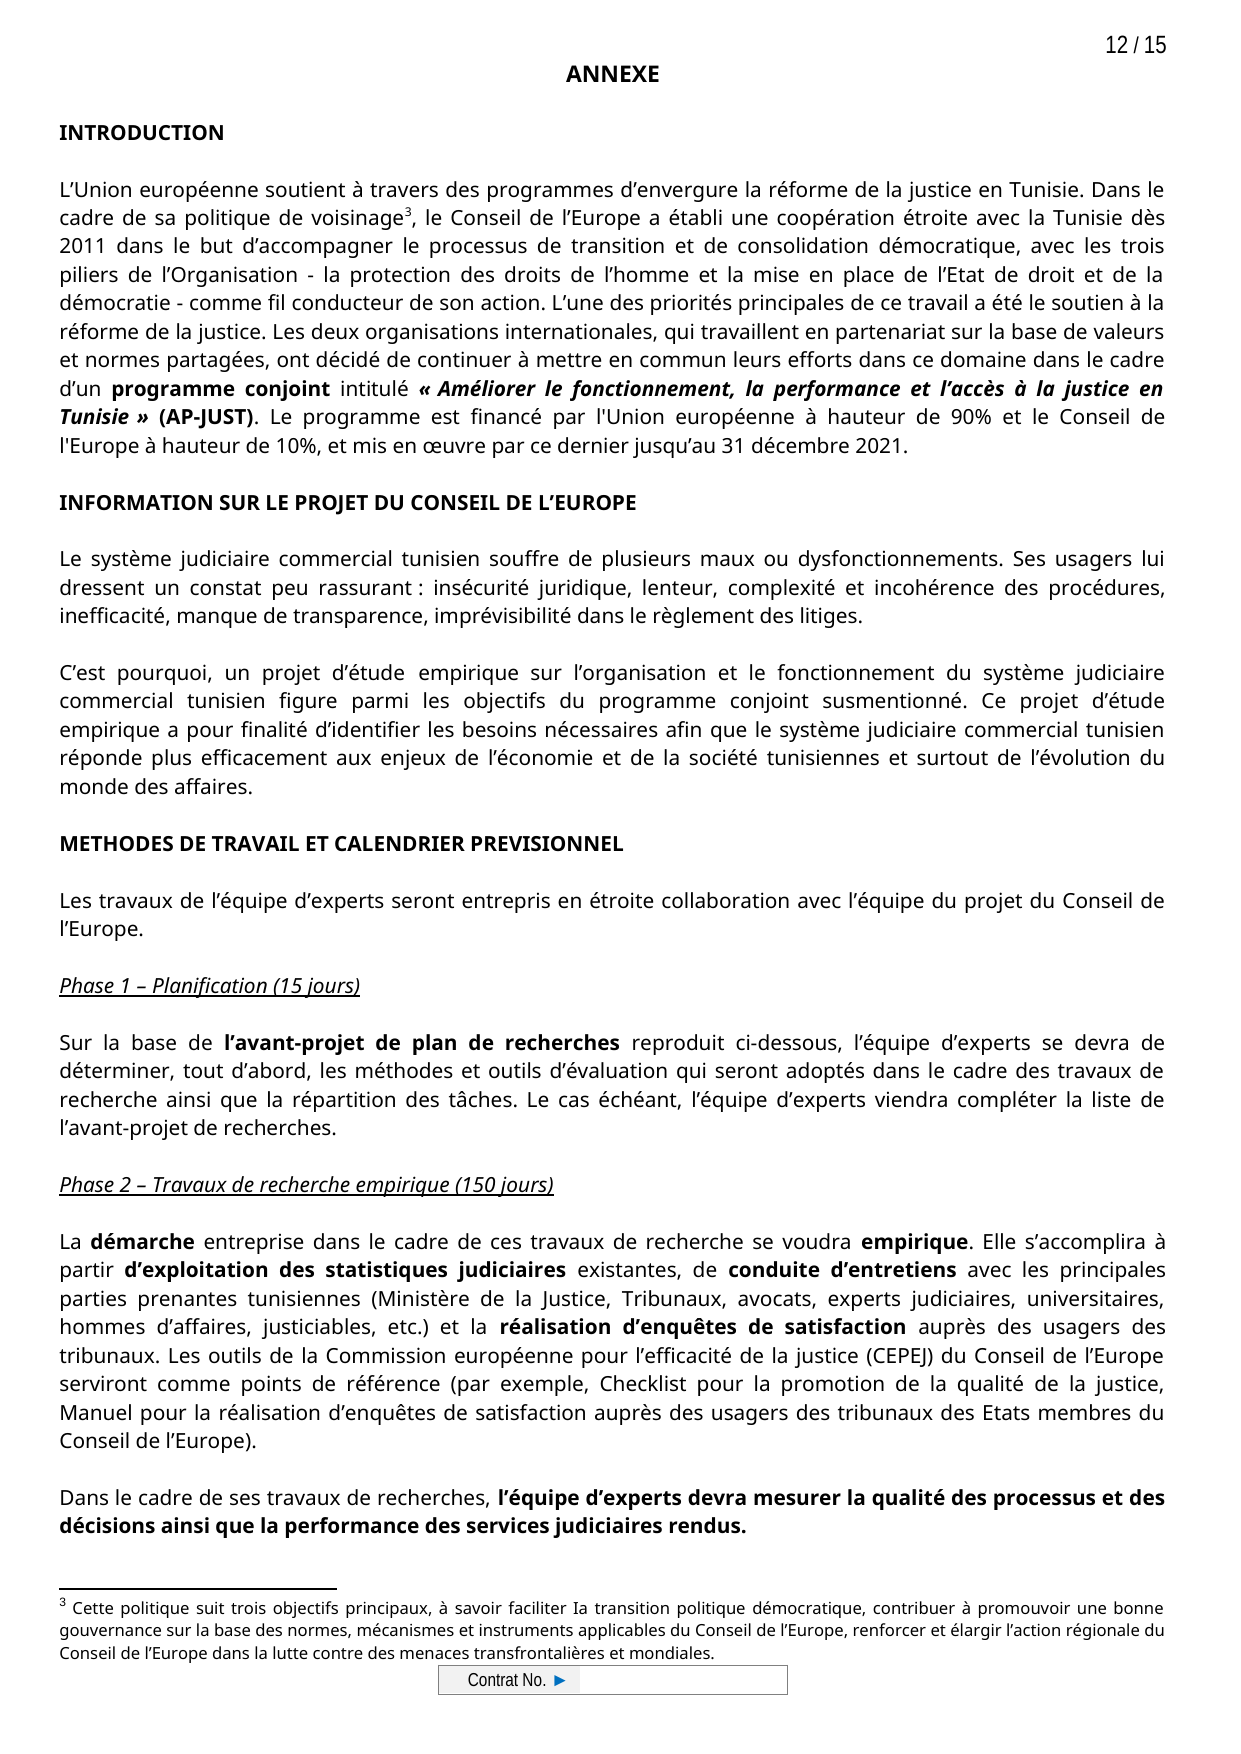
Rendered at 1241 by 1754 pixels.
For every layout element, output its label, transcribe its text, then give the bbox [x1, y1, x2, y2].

text METHODES DE TRAVAIL ET CALENDRIER PREVISIONNEL [59, 829, 1166, 857]
text Le système judiciaire commercial tunisien souffre de plusieurs maux ou dysfonctionnements. Ses usagers lui dressent un constat peu rassurant : insécurité juridique, lenteur, complexité et incohérence des procédures, inefficacité, manque de transparence, imprévisibilité dans le règlement des litiges. [59, 544, 1166, 630]
text L’Union européenne soutient à travers des programmes d’envergure la réforme de la justice en Tunisie. Dans le cadre de sa politique de voisinage, le Conseil de l’Europe a établi une coopération étroite avec la Tunisie dès 2011 dans le but d’accompagner le processus de transition et de consolidation démocratique, avec les trois piliers de l’Organisation - la protection des droits de l’homme et la mise en place de l’Etat de droit et de la démocratie - comme fil conducteur de son action. L’une des priorités principales de ce travail a été le soutien à la réforme de la justice. Les deux organisations internationales, qui travaillent en partenariat sur la base de valeurs et normes partagées, ont décidé de continuer à mettre en commun leurs efforts dans ce domaine dans le cadre d’un programme conjoint intitulé « Améliorer le fonctionnement, la performance et l’accès à la justice en Tunisie » (AP-JUST). Le programme est financé par l'Union européenne à hauteur de 90% et le Conseil de l'Europe à hauteur de 10%, et mis en œuvre par ce dernier jusqu’au 31 décembre 2021. [59, 175, 1166, 459]
text Dans le cadre de ses travaux de recherches, l’équipe d’experts devra mesurer la qualité des processus et des décisions ainsi que la performance des services judiciaires rendus. [59, 1483, 1166, 1540]
text Les travaux de l’équipe d’experts seront entrepris en étroite collaboration avec l’équipe du projet du Conseil de l’Europe. [59, 886, 1166, 943]
text Phase 1 – Planification (15 jours) [59, 971, 1166, 999]
text Sur la base de l’avant-projet de plan de recherches reproduit ci-dessous, l’équipe d’experts se devra de déterminer, tout d’abord, les méthodes et outils d’évaluation qui seront adoptés dans le cadre des travaux de recherche ainsi que la répartition des tâches. Le cas échéant, l’équipe d’experts viendra compléter la liste de l’avant-projet de recherches. [59, 1028, 1166, 1142]
text INTRODUCTION [59, 118, 1166, 146]
text La démarche entreprise dans le cadre de ces travaux de recherche se voudra empirique. Elle s’accomplira à partir d’exploitation des statistiques judiciaires existantes, de conduite d’entretiens avec les principales parties prenantes tunisiennes (Ministère de la Justice, Tribunaux, avocats, experts judiciaires, universitaires, hommes d’affaires, justiciables, etc.) et la réalisation d’enquêtes de satisfaction auprès des usagers des tribunaux. Les outils de la Commission européenne pour l’efficacité de la justice (CEPEJ) du Conseil de l’Europe serviront comme points de référence (par exemple, Checklist pour la promotion de la qualité de la justice, Manuel pour la réalisation d’enquêtes de satisfaction auprès des usagers des tribunaux des Etats membres du Conseil de l’Europe). [59, 1227, 1166, 1454]
text C’est pourquoi, un projet d’étude empirique sur l’organisation et le fonctionnement du système judiciaire commercial tunisien figure parmi les objectifs du programme conjoint susmentionné. Ce projet d’étude empirique a pour finalité d’identifier les besoins nécessaires afin que le système judiciaire commercial tunisien réponde plus efficacement aux enjeux de l’économie et de la société tunisiennes et surtout de l’évolution du monde des affaires. [59, 658, 1166, 800]
text INFORMATION SUR LE PROJET DU CONSEIL DE L’EUROPE [59, 488, 1166, 516]
text Phase 2 – Travaux de recherche empirique (150 jours) [59, 1170, 1166, 1198]
text ANNEXE [59, 58, 1166, 89]
